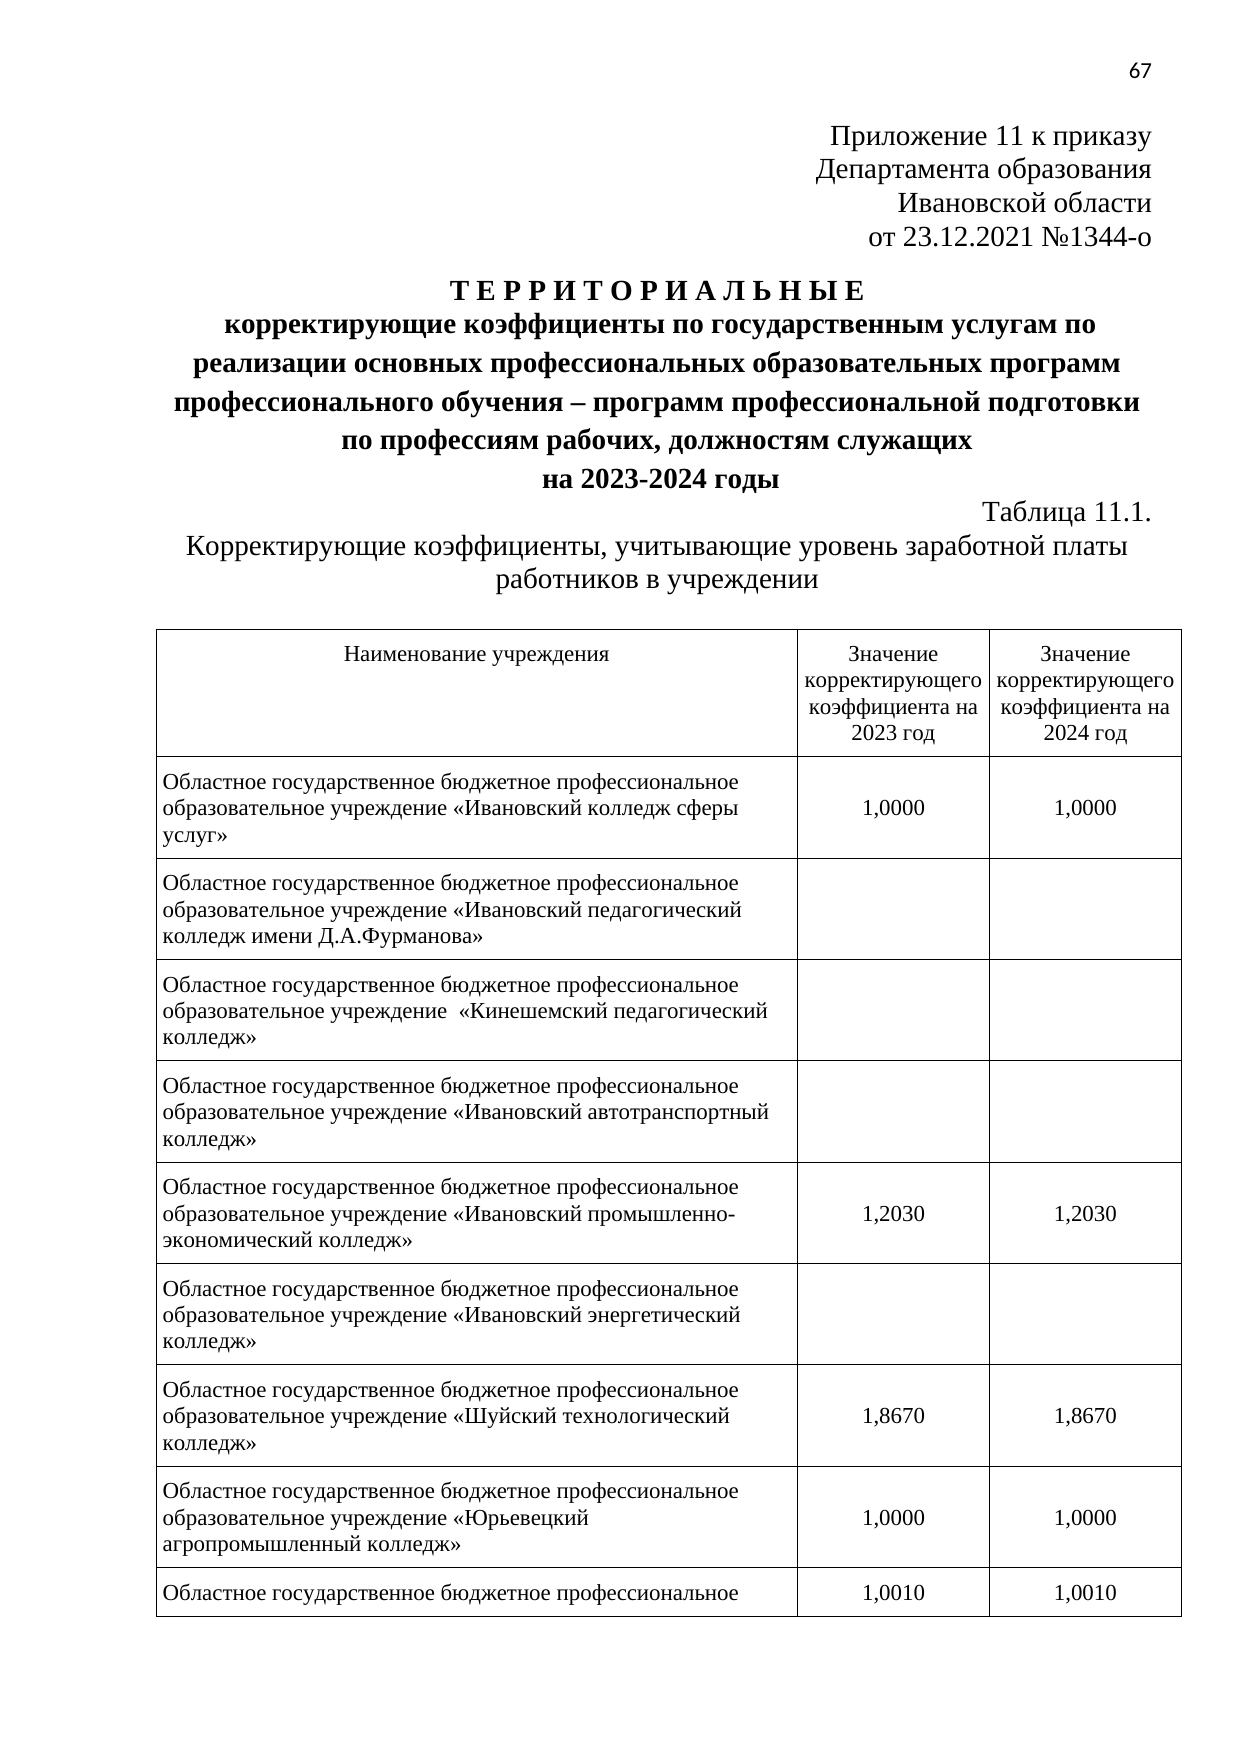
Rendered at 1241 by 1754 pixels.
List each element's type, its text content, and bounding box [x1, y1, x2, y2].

text Корректирующие коэффициенты, учитывающие уровень заработной платы работников в учреждении [162, 528, 1152, 595]
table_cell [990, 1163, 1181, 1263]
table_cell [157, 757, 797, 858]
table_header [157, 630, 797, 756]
text Т Е Р Р И Т О Р И А Л Ь Н Ы Е [162, 273, 1152, 307]
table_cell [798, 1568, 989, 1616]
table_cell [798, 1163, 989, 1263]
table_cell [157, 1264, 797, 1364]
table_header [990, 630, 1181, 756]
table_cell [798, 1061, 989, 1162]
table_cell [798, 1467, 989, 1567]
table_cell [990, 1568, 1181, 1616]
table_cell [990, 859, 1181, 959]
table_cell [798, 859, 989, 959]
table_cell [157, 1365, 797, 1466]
subtitle корректирующие коэффициенты по государственным услугам по реализации основных профессиональных образовательных программ профессионального обучения – программ профессиональной подготовки по профессиям рабочих, должностям служащих [162, 307, 1152, 456]
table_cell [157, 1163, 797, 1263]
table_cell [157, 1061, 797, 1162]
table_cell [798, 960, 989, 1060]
text Приложение 11 к приказу [162, 118, 1152, 152]
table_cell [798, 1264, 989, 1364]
text от 23.12.2021 №1344-о [162, 219, 1152, 252]
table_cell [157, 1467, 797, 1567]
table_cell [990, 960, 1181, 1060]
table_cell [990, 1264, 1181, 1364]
text на 2023-2024 годы [162, 461, 1152, 494]
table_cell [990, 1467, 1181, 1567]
text Ивановской области [162, 185, 1152, 219]
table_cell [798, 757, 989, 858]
text Таблица 11.1. [162, 494, 1152, 528]
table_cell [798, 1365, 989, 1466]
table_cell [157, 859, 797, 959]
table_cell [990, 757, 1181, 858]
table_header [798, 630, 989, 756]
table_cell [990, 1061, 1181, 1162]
text Департамента образования [162, 152, 1152, 185]
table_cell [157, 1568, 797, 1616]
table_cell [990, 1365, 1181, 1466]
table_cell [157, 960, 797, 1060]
